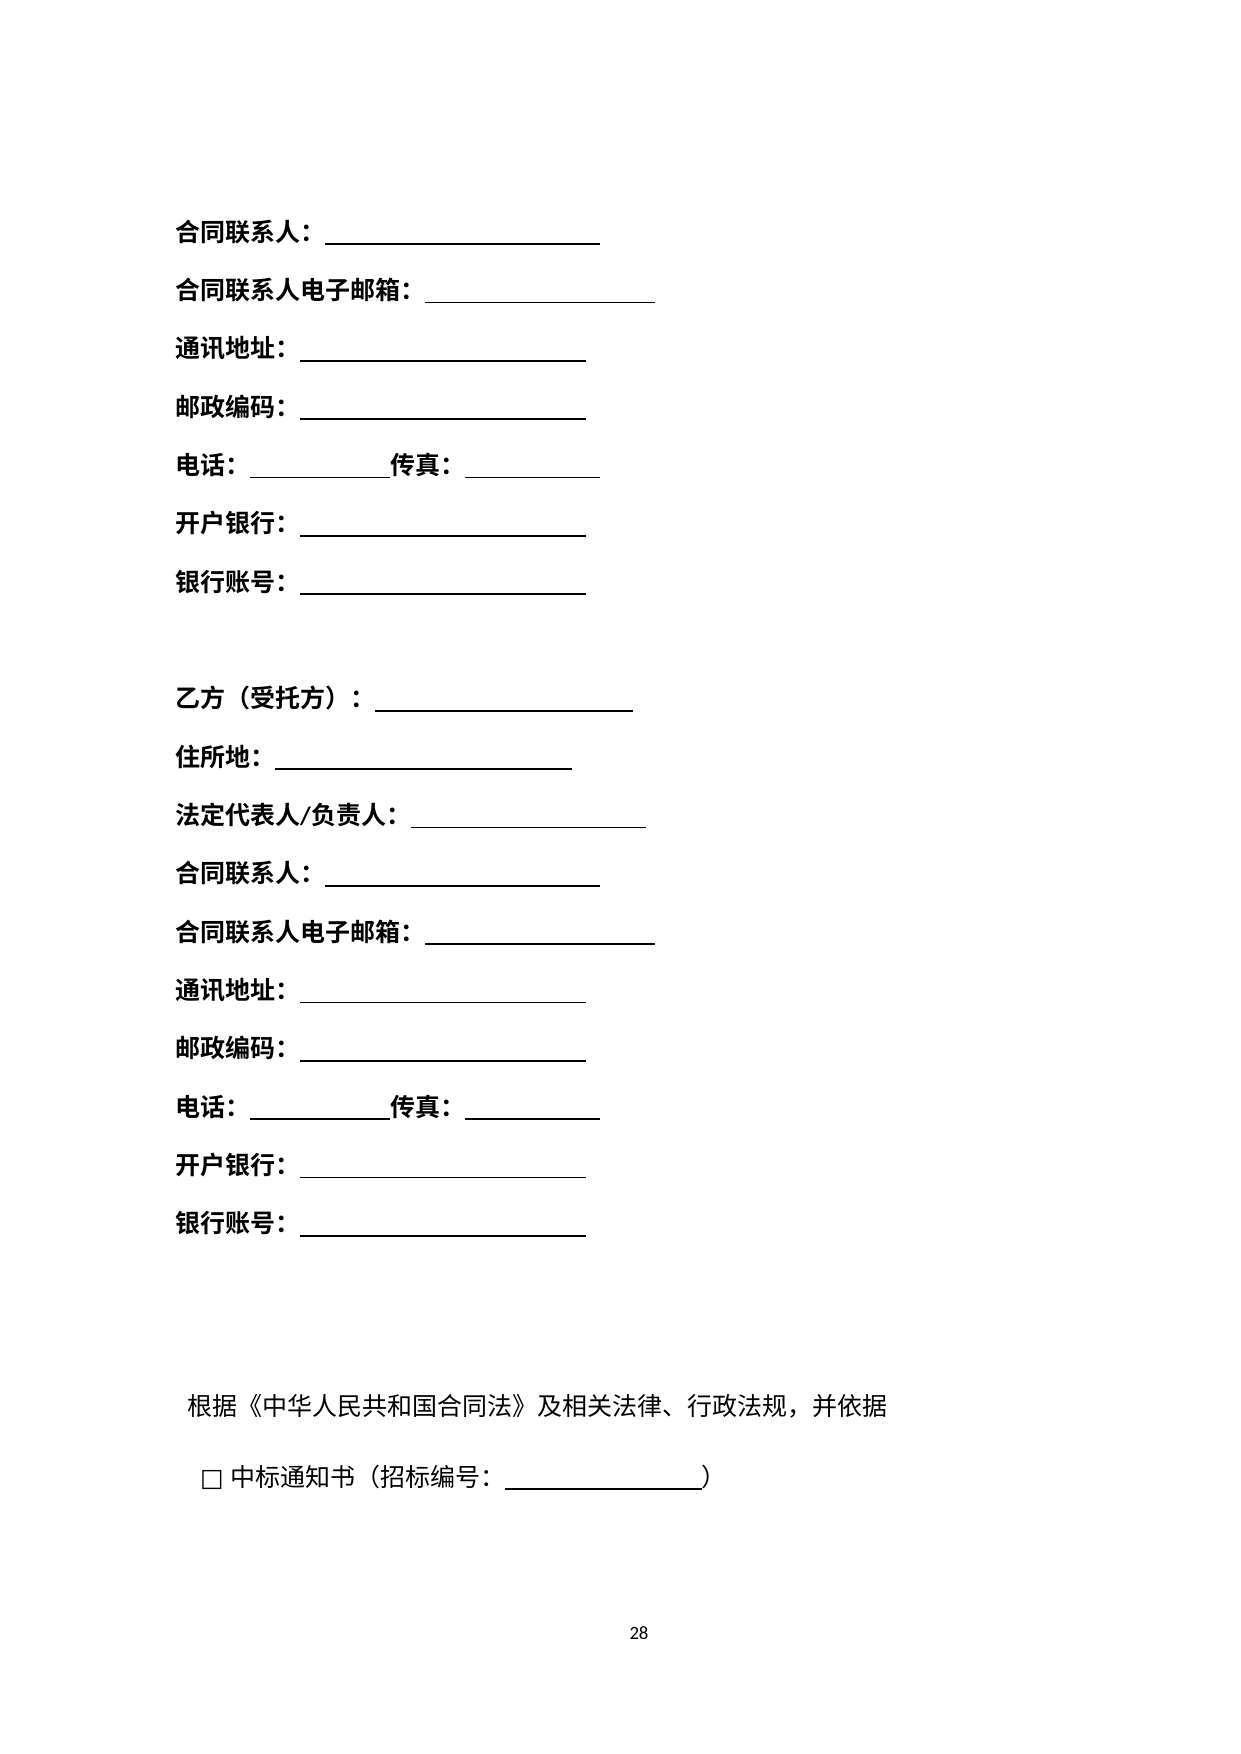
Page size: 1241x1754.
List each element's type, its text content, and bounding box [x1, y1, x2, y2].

text 乙方（受托方）： [150, 661, 1090, 719]
text 合同联系人： [150, 836, 1090, 894]
text 电话： 传真： [150, 428, 1090, 486]
text 合同联系人电子邮箱： [150, 253, 1090, 311]
text 开户银行： [150, 486, 1090, 544]
text 银行账号： [150, 1186, 1090, 1244]
text 邮政编码： [150, 1011, 1090, 1069]
text 银行账号： [150, 544, 1090, 603]
text 邮政编码： [150, 369, 1090, 428]
text 开户银行： [150, 1128, 1090, 1186]
text 通讯地址： [150, 953, 1090, 1011]
text 法定代表人/负责人： [150, 778, 1090, 836]
text 合同联系人电子邮箱： [150, 894, 1090, 953]
text 根据《中华人民共和国合同法》及相关法律、行政法规，并依据 [150, 1386, 1090, 1423]
text 合同联系人： [150, 194, 1090, 253]
text □ 中标通知书（招标编号： ） [150, 1457, 1090, 1493]
text 住所地： [150, 719, 1090, 778]
text 通讯地址： [150, 311, 1090, 369]
text 电话： 传真： [150, 1069, 1090, 1128]
